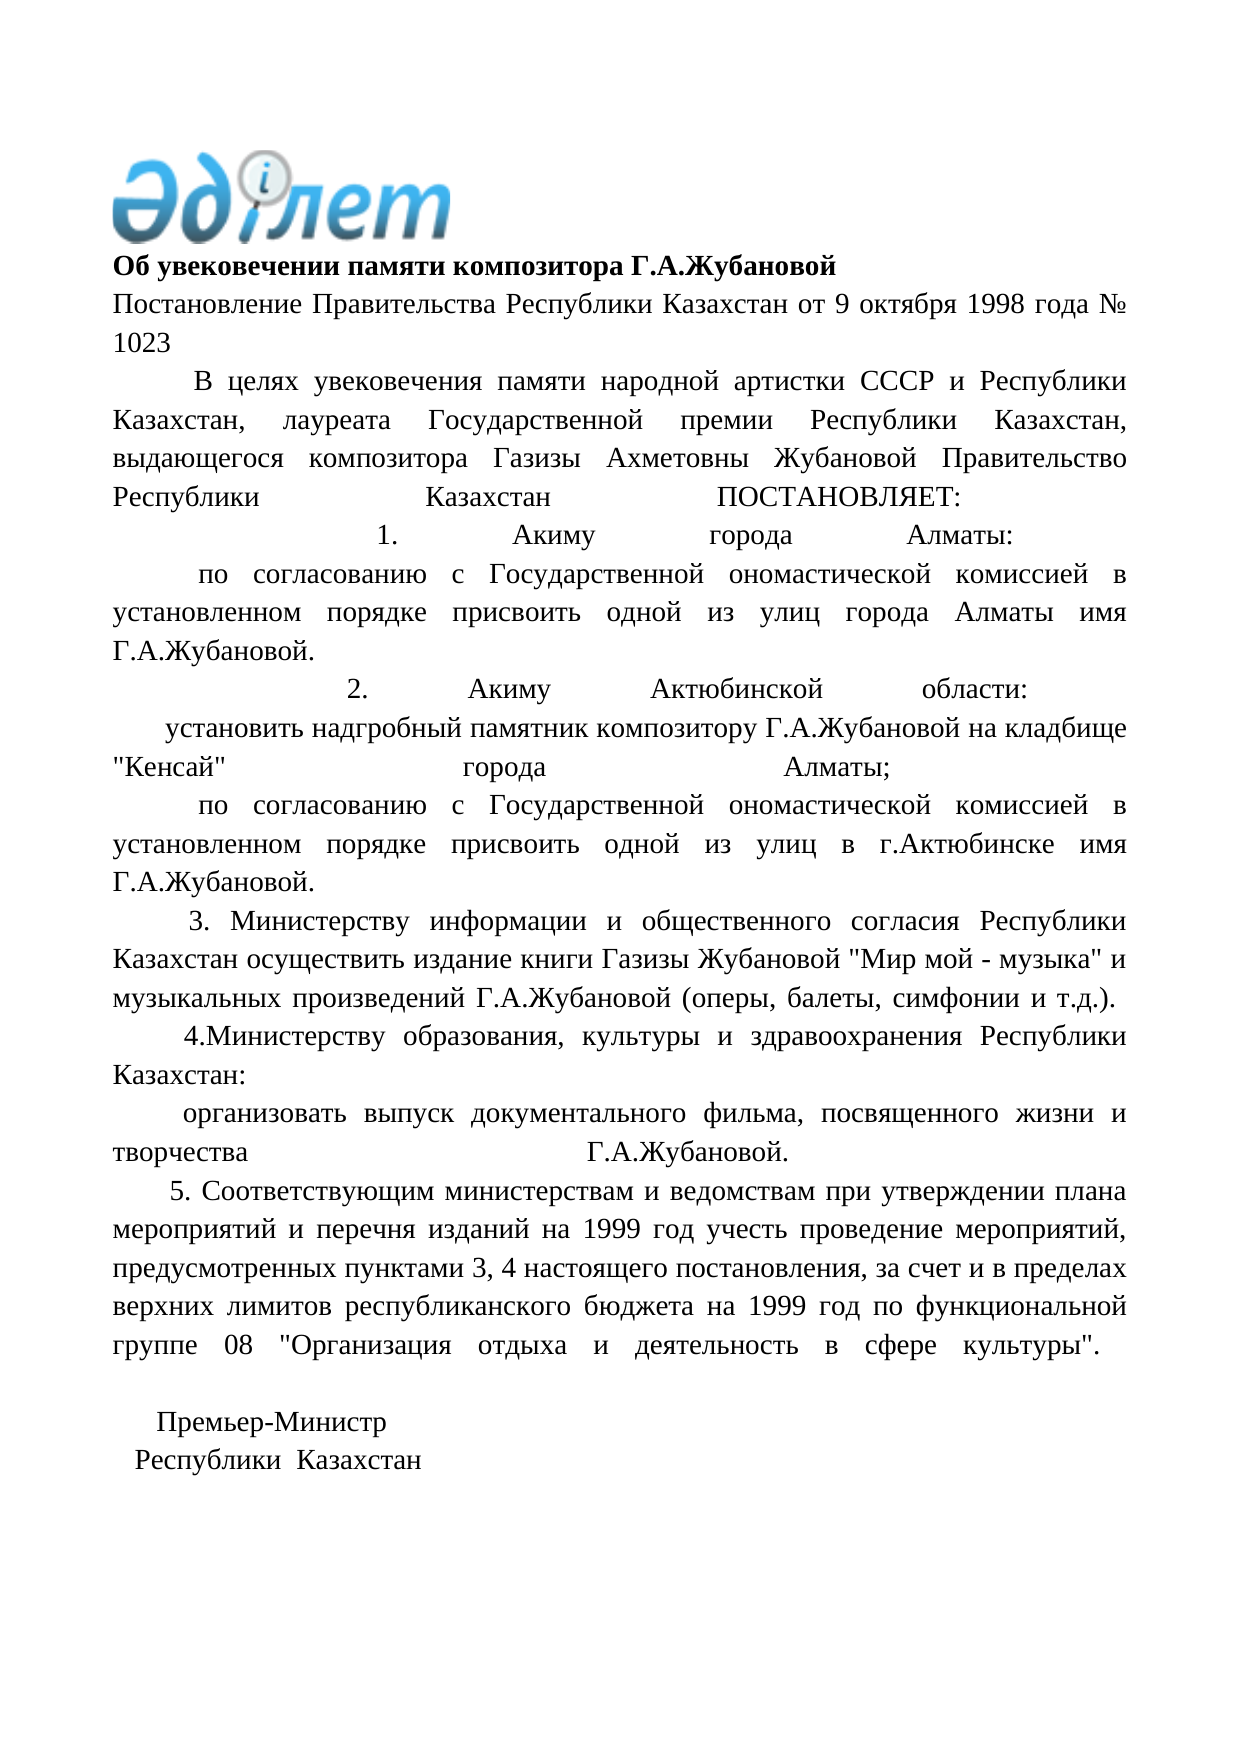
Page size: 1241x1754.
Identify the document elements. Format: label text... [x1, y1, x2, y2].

text Постановление Правительства Республики Казахстан от 9 октября 1998 года № 1023 [112, 286, 1128, 358]
text В целях увековечения памяти народной артистки СССР и Республики Казахстан, лауреата Государственной премии Республики Казахстан, выдающегося композитора Газизы Ахметовны Жубановой Правительство Республики Казахстан ПОСТАНОВЛЯЕТ: 1. Акиму города Алматы: по согласованию с Государственной ономастической комиссией в установленном порядке присвоить одной из улиц города Алматы имя Г.А.Жубановой. 2. Акиму Актюбинской области: установить надгробный памятник композитору Г.А.Жубановой на кладбище "Кенсай" города Алматы; по согласованию с Государственной ономастической комиссией в установленном порядке присвоить одной из улиц в г.Актюбинске имя Г.А.Жубановой. 3. Министерству информации и общественного согласия Республики Казахстан осуществить издание книги Газизы Жубановой "Мир мой - музыка" и музыкальных произведений Г.А.Жубановой (оперы, балеты, симфонии и т.д.). 4.Министерству образования, культуры и здравоохранения Республики Казахстан: организовать выпуск документального фильма, посвященного жизни и творчества Г.А.Жубановой. 5. Соответствующим министерствам и ведомствам при утверждении плана мероприятий и перечня изданий на 1999 год учесть проведение мероприятий, предусмотренных пунктами 3, 4 настоящего постановления, за счет и в пределах верхних лимитов республиканского бюджета на 1999 год по функциональной группе 08 "Организация отдыха и деятельность в сфере культуры". [112, 363, 1128, 1399]
text Премьер-Министр [112, 1404, 1128, 1437]
picture [112, 150, 451, 244]
text Республики Казахстан [112, 1442, 1128, 1476]
text Об увековечении памяти композитора Г.А.Жубановой [112, 248, 1128, 281]
